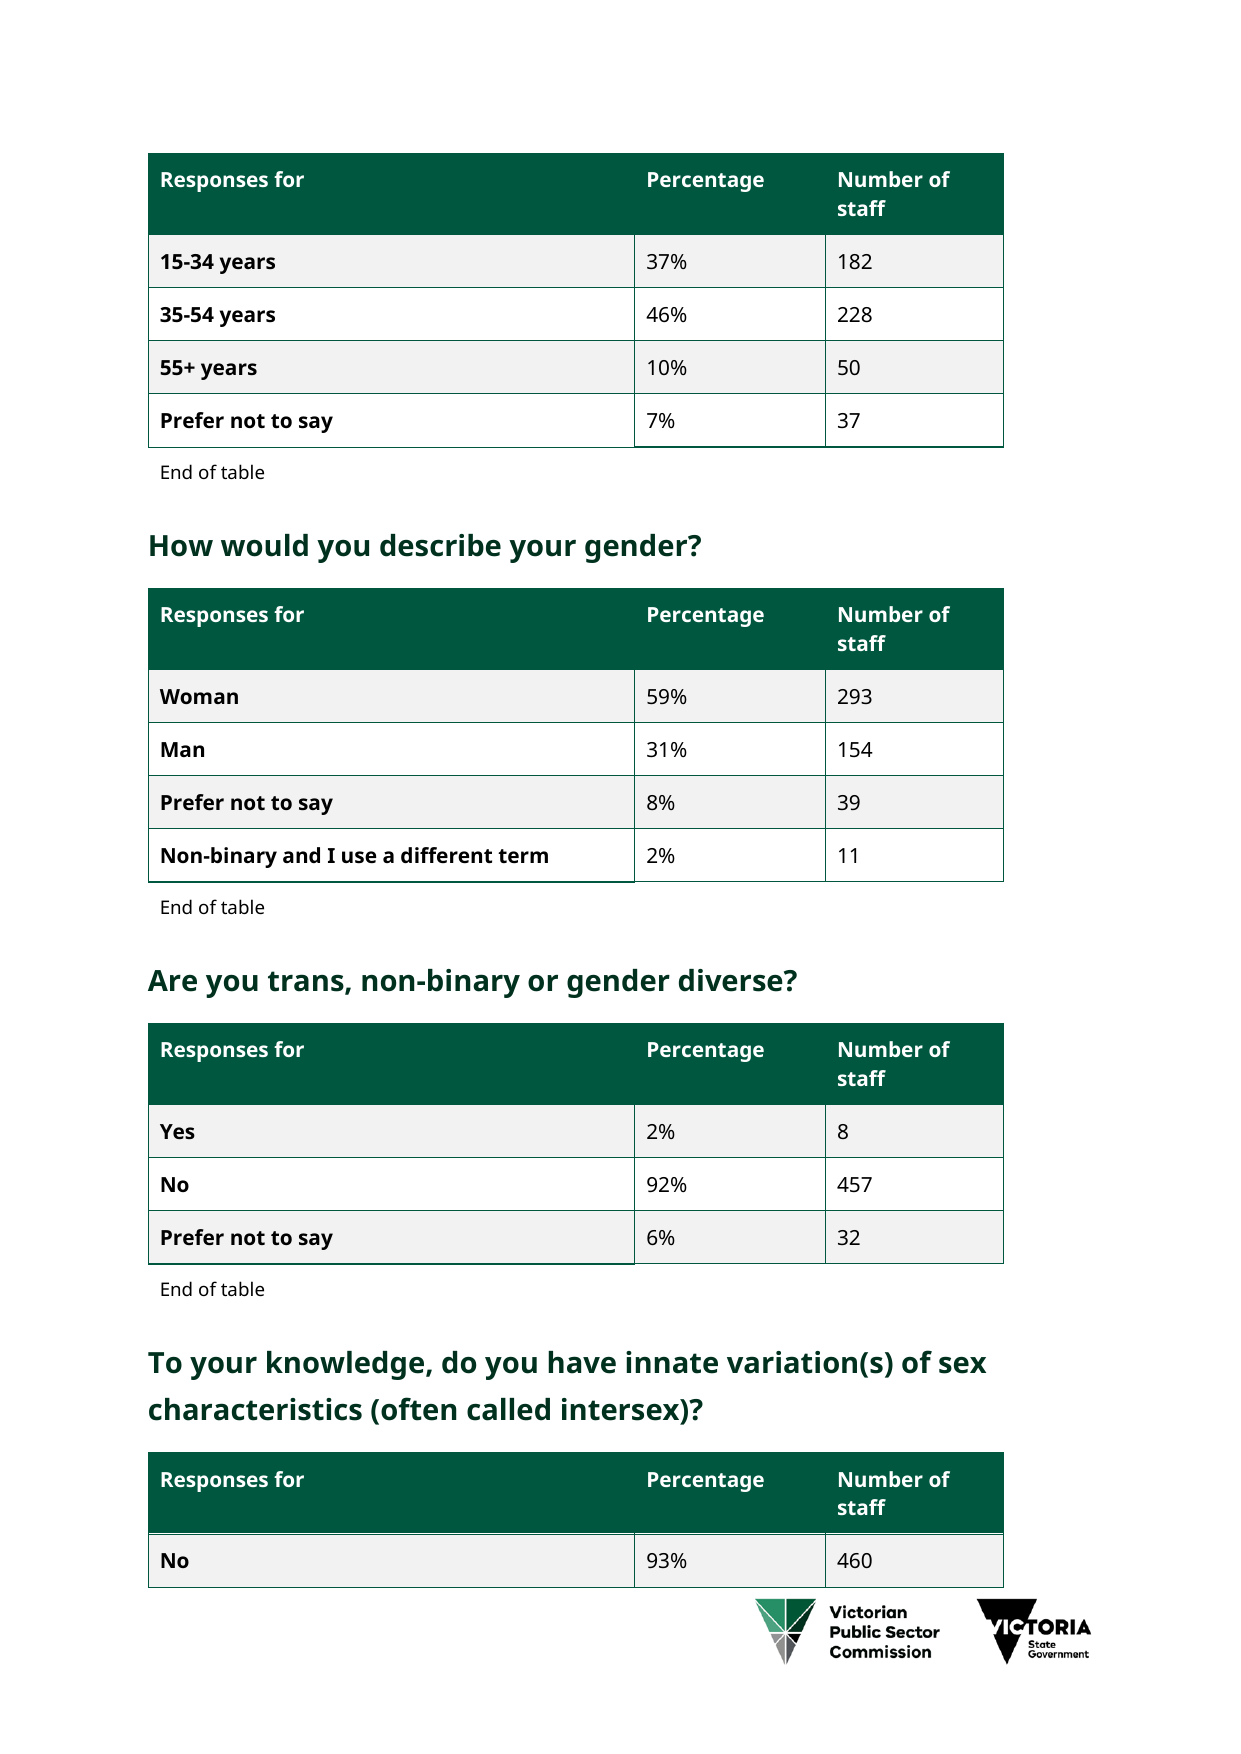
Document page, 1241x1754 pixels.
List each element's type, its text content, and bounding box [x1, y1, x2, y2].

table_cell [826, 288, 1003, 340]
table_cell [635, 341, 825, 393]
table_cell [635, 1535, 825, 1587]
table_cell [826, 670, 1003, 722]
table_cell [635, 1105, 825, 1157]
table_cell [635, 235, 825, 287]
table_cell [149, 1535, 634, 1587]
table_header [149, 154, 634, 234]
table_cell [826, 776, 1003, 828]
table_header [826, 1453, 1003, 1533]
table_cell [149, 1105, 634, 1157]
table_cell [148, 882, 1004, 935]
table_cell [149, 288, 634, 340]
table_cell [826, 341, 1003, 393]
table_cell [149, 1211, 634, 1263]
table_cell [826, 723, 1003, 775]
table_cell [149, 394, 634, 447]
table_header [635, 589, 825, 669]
subtitle To your knowledge, do you have innate variation(s) of sex characteristics (often called intersex)? [148, 1342, 1092, 1429]
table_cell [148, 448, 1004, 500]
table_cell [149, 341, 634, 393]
picture [754, 1598, 1093, 1666]
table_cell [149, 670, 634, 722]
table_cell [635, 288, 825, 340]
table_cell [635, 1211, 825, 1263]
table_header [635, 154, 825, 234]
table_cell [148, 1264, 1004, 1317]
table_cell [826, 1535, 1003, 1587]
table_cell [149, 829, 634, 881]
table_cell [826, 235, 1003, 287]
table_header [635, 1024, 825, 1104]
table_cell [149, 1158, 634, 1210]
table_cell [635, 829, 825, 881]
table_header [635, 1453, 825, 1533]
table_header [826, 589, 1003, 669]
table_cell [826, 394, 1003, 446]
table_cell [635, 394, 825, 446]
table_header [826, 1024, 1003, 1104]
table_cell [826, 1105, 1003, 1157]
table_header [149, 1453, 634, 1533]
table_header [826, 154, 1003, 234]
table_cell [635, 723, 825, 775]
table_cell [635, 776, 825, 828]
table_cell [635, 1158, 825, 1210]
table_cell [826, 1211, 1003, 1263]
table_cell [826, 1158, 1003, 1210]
subtitle How would you describe your gender? [148, 525, 1092, 565]
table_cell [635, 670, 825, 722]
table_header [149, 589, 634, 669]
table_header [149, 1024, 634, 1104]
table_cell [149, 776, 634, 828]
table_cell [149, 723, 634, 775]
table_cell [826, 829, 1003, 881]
subtitle Are you trans, non-binary or gender diverse? [148, 960, 1092, 1000]
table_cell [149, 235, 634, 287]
